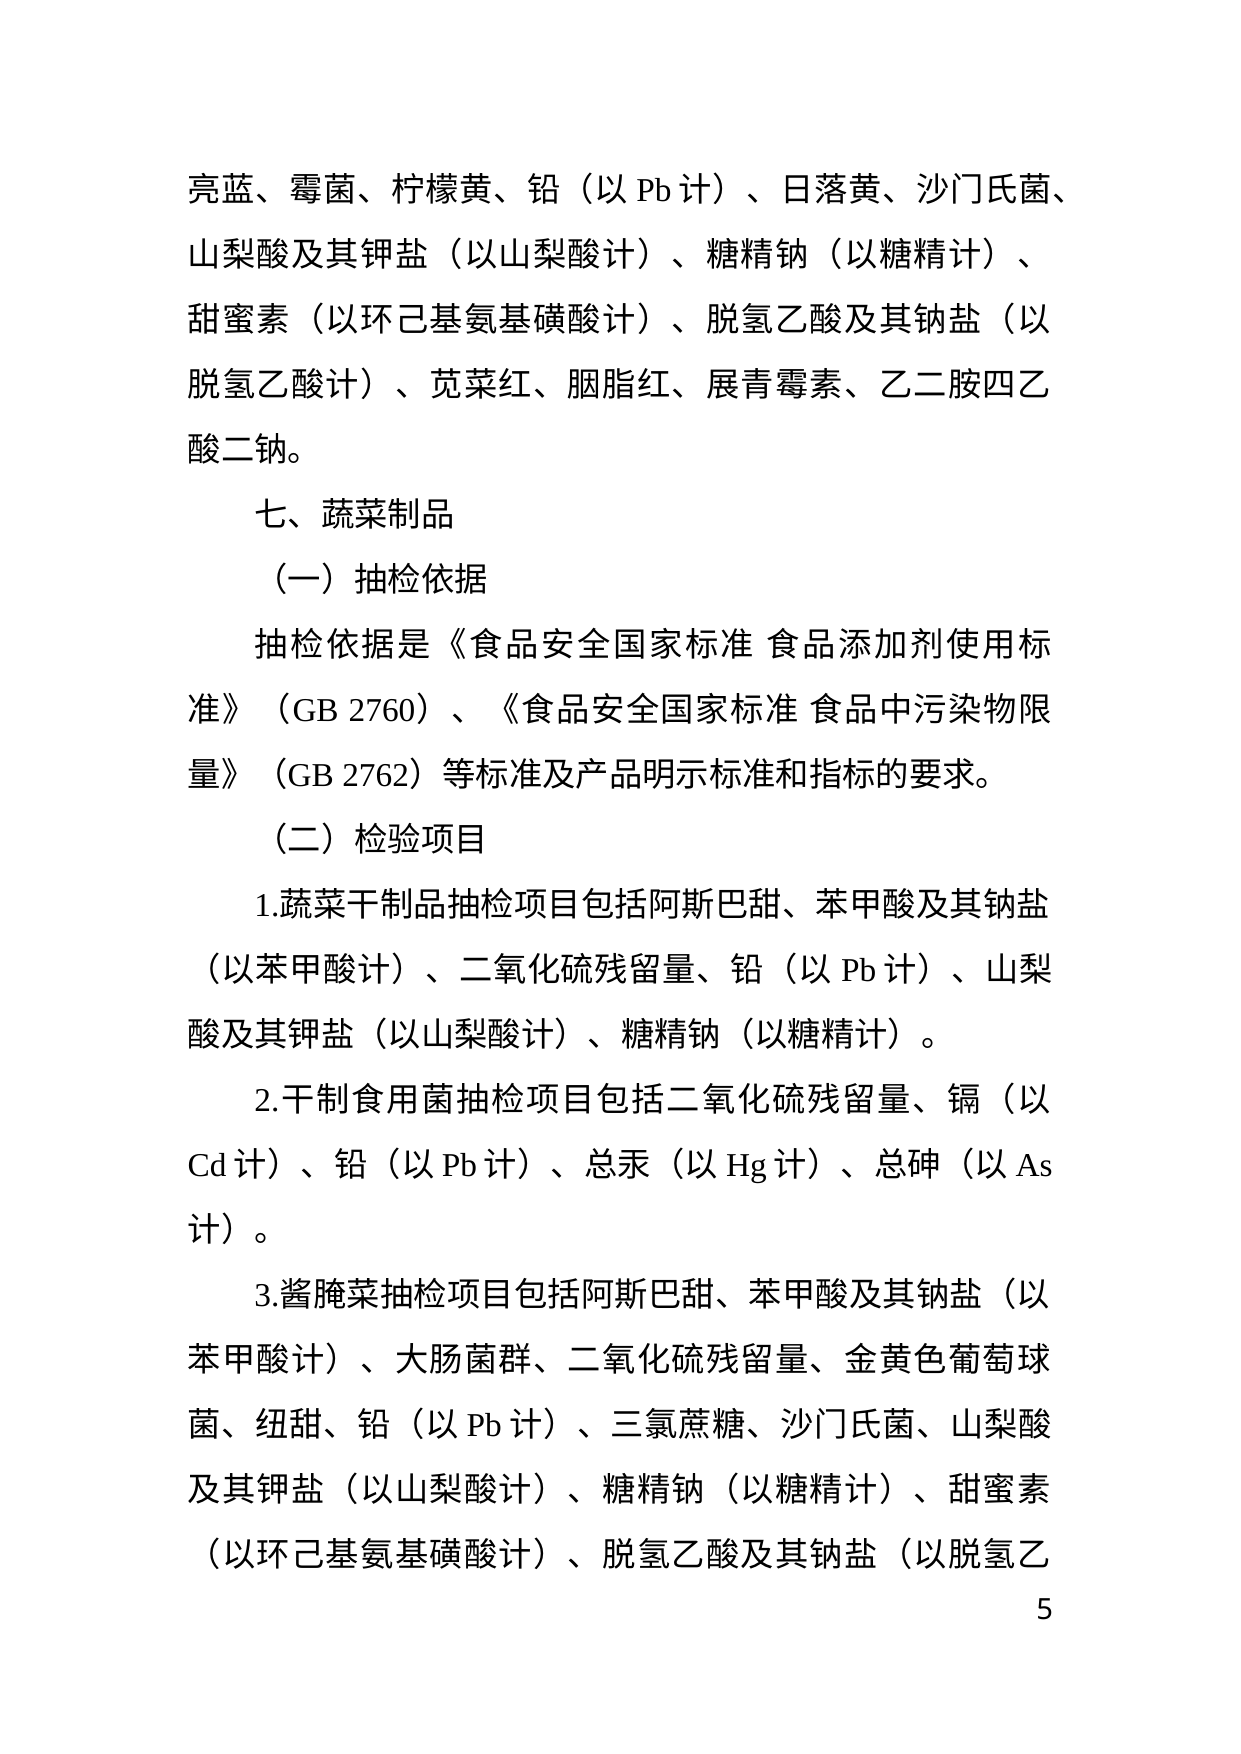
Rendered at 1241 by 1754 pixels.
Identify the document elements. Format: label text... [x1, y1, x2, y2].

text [187, 154, 1053, 479]
text 1.蔬菜干制品抽检项目包括阿斯巴甜、苯甲酸及其钠盐（以苯甲酸计）、二氧化硫残留量、铅（以Pb计）、山梨酸及其钾盐（以山梨酸计）、糖精钠（以糖精计）。 [187, 869, 1053, 1064]
text （一）抽检依据 [187, 544, 1053, 609]
text （二）检验项目 [187, 804, 1053, 869]
text 抽检依据是《食品安全国家标准 食品添加剂使用标准》（GB 2760）、《食品安全国家标准 食品中污染物限量》（GB 2762）等标准及产品明示标准和指标的要求。 [187, 609, 1053, 804]
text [187, 1259, 1053, 1584]
text 七、蔬菜制品 [187, 479, 1053, 544]
text 2.干制食用菌抽检项目包括二氧化硫残留量、镉（以Cd计）、铅（以Pb计）、总汞（以Hg计）、总砷（以As计）。 [187, 1064, 1053, 1259]
